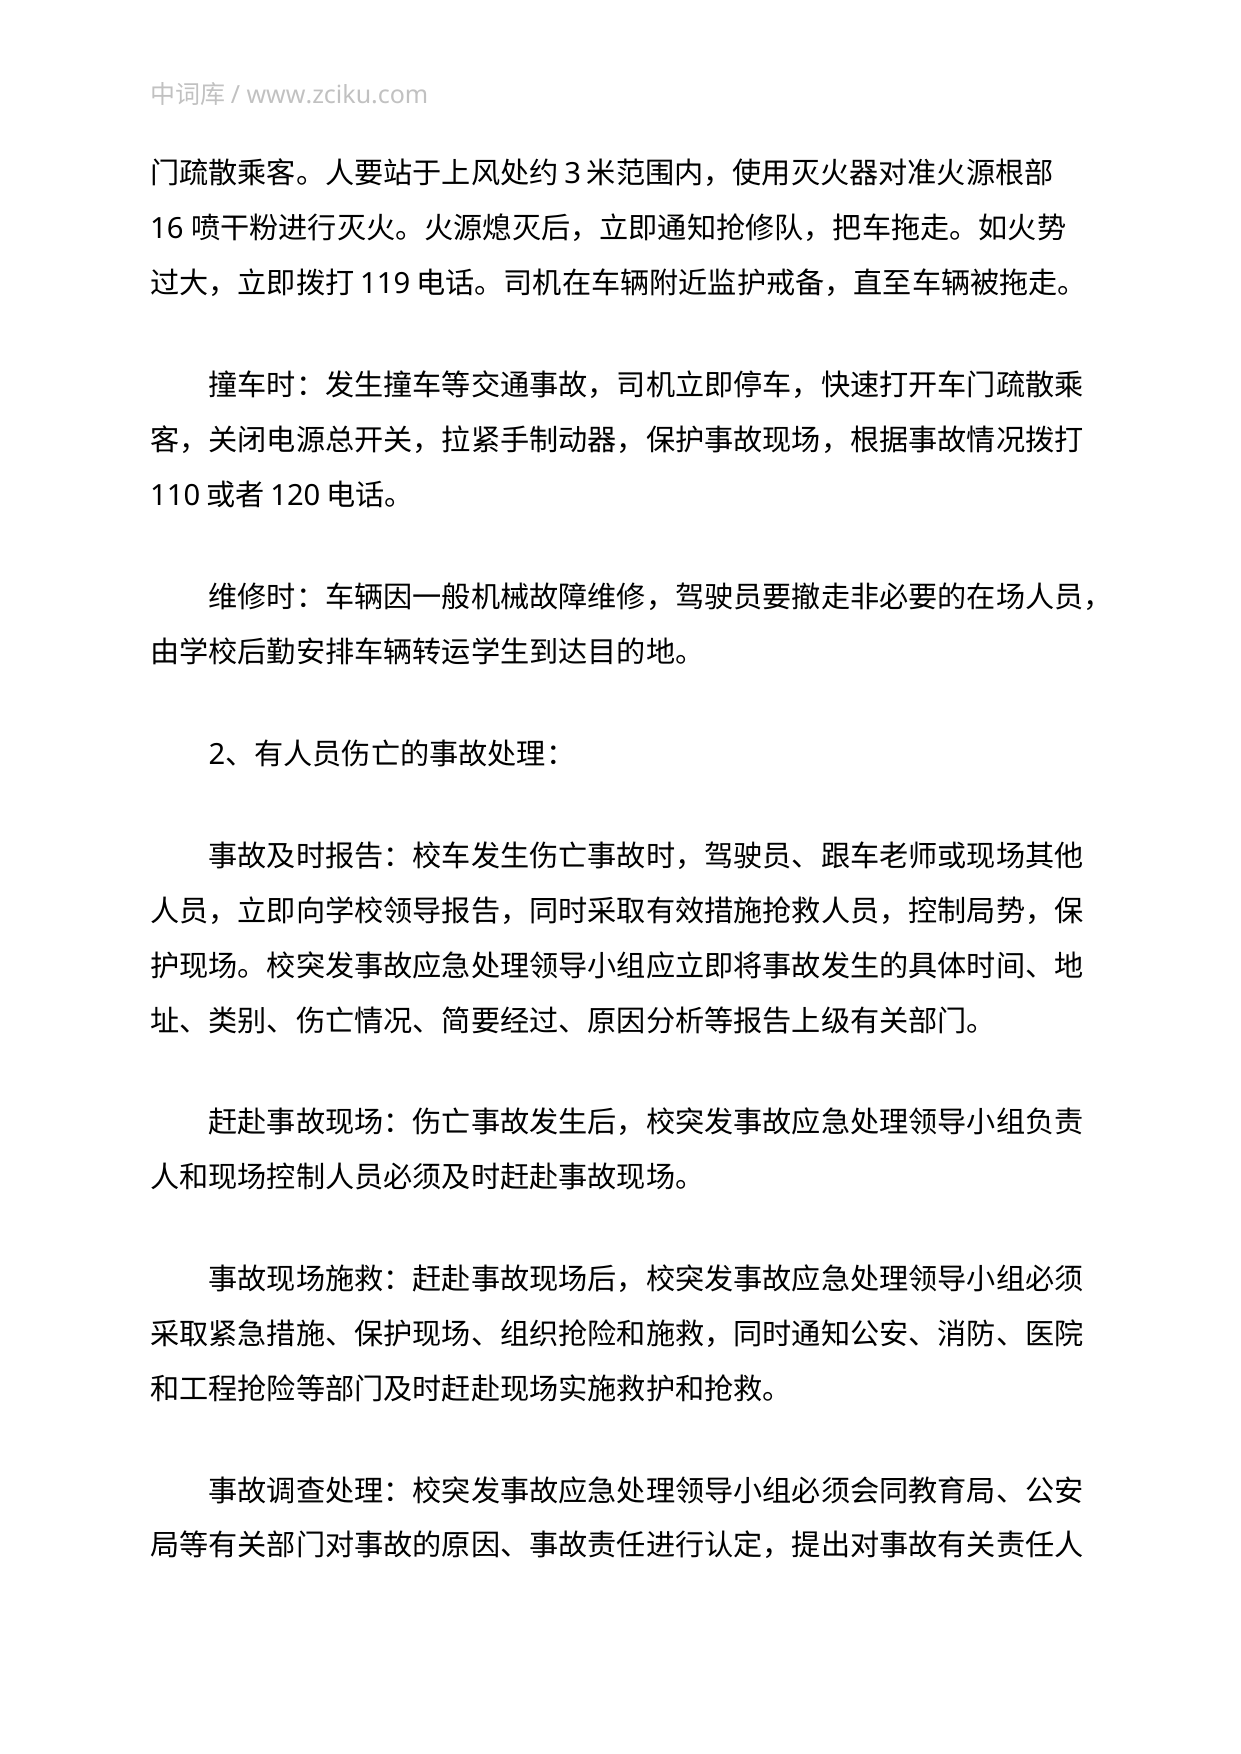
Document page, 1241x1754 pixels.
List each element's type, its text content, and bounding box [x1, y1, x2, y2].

text 撞车时：发生撞车等交通事故，司机立即停车，快速打开车门疏散乘客，关闭电源总开关，拉紧手制动器，保护事故现场，根据事故情况拨打110或者120电话。 [150, 362, 1090, 514]
text 赶赴事故现场：伤亡事故发生后，校突发事故应急处理领导小组负责人和现场控制人员必须及时赶赴事故现场。 [150, 1099, 1090, 1196]
text 维修时：车辆因一般机械故障维修，驾驶员要撤走非必要的在场人员，由学校后勤安排车辆转运学生到达目的地。 [150, 574, 1090, 671]
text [150, 150, 1090, 302]
text 事故现场施救：赶赴事故现场后，校突发事故应急处理领导小组必须采取紧急措施、保护现场、组织抢险和施救，同时通知公安、消防、医院和工程抢险等部门及时赶赴现场实施救护和抢救。 [150, 1256, 1090, 1408]
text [150, 1467, 1090, 1564]
text 2、有人员伤亡的事故处理： [150, 730, 1090, 773]
text 事故及时报告：校车发生伤亡事故时，驾驶员、跟车老师或现场其他人员，立即向学校领导报告，同时采取有效措施抢救人员，控制局势，保护现场。校突发事故应急处理领导小组应立即将事故发生的具体时间、地址、类别、伤亡情况、简要经过、原因分析等报告上级有关部门。 [150, 832, 1090, 1039]
